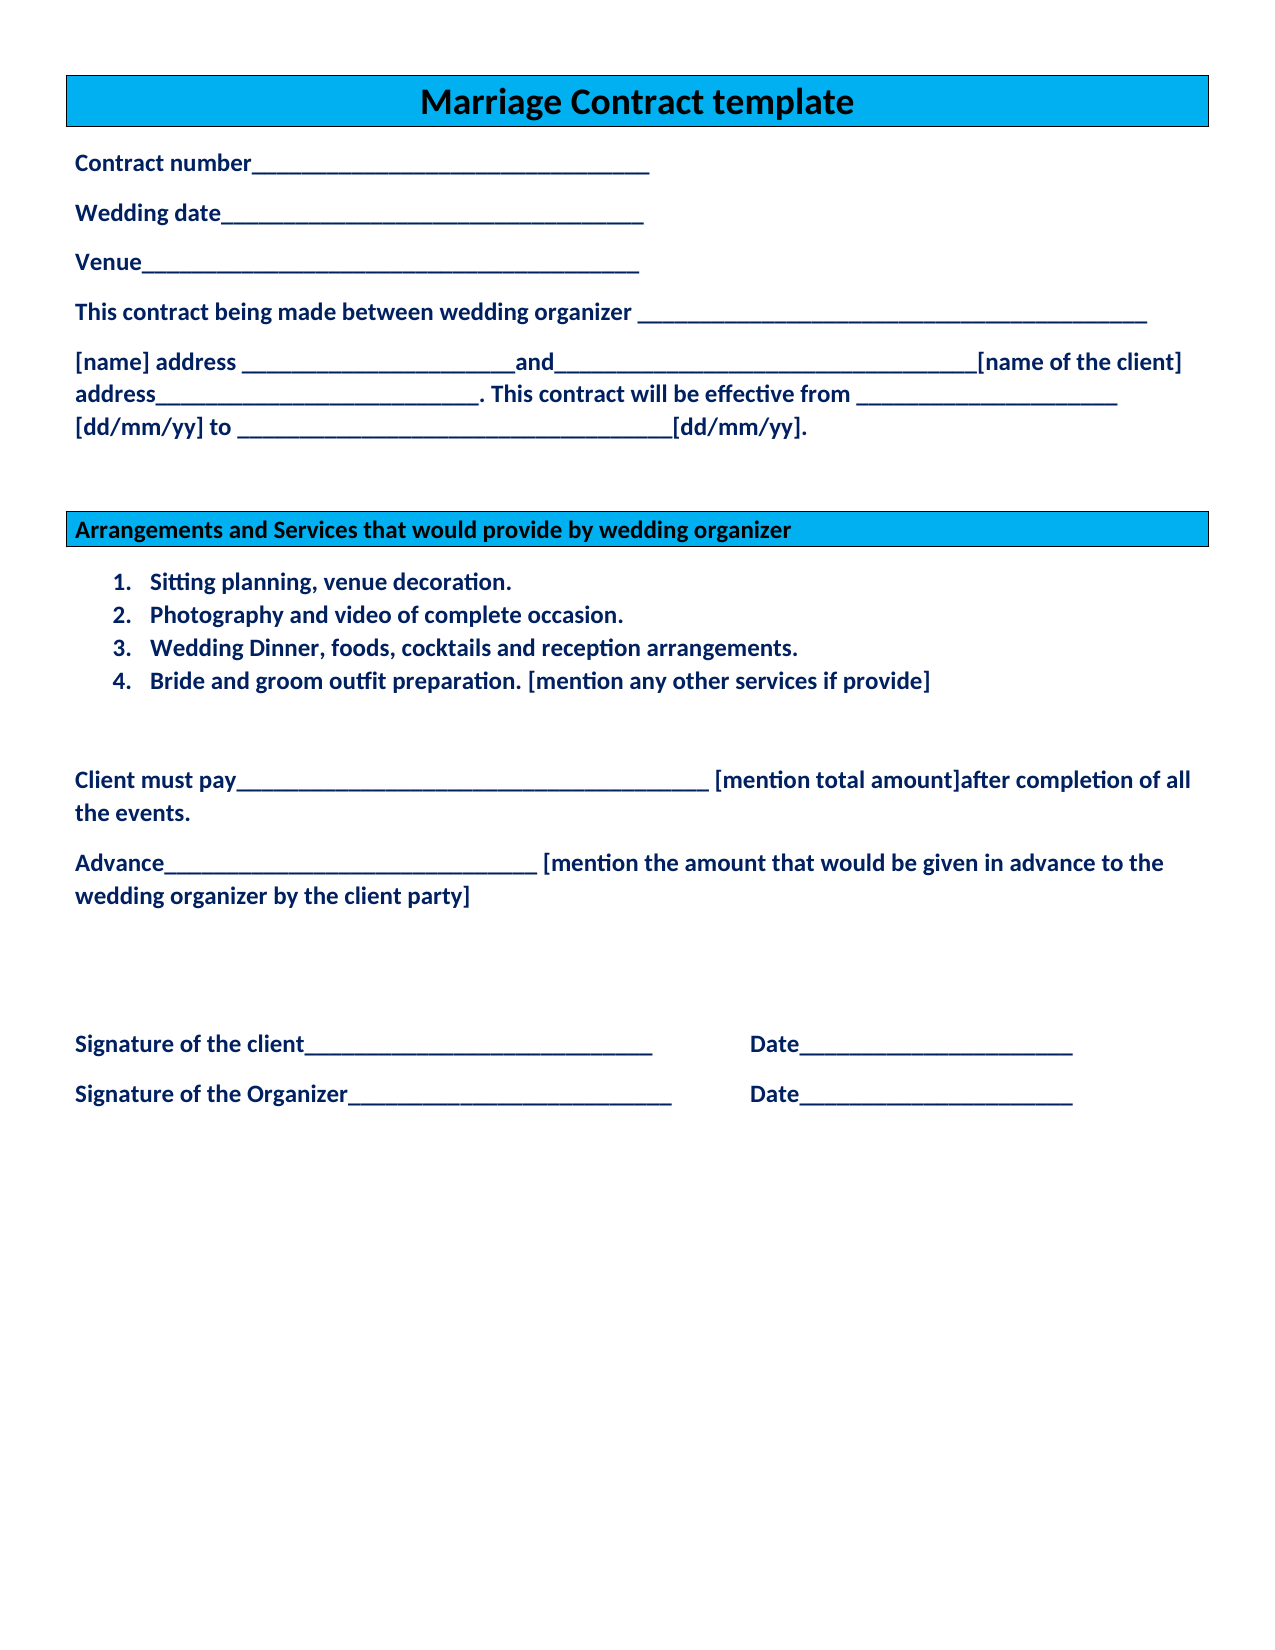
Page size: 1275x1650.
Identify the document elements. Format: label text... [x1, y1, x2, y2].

text Wedding date__________________________________ [75, 197, 1200, 227]
list Photography and video of complete occasion. [112, 599, 1200, 630]
text Advance______________________________ [mention the amount that would be given in advance to the wedding organizer by the client party] [75, 847, 1200, 910]
text Contract number________________________________ [75, 147, 1200, 178]
text Marriage Contract template [67, 76, 1208, 126]
list Wedding Dinner, foods, cocktails and reception arrangements. [112, 632, 1200, 663]
list Bride and groom outfit preparation. [mention any other services if provide] [112, 665, 1200, 696]
text Arrangements and Services that would provide by wedding organizer [67, 512, 1208, 546]
text Client must pay______________________________________ [mention total amount]after completion of all the events. [75, 764, 1200, 828]
text Venue________________________________________ [75, 247, 1200, 277]
list Sitting planning, venue decoration. [112, 567, 1200, 597]
text Signature of the client____________________________ Date______________________ [75, 1029, 1200, 1059]
text [name] address ______________________and__________________________________[name of the client] address__________________________. This contract will be effective from _____________________ [dd/mm/yy] to ___________________________________[dd/mm/yy]. [75, 346, 1200, 442]
text This contract being made between wedding organizer _________________________________________ [75, 296, 1200, 327]
text Signature of the Organizer__________________________ Date______________________ [75, 1078, 1200, 1109]
